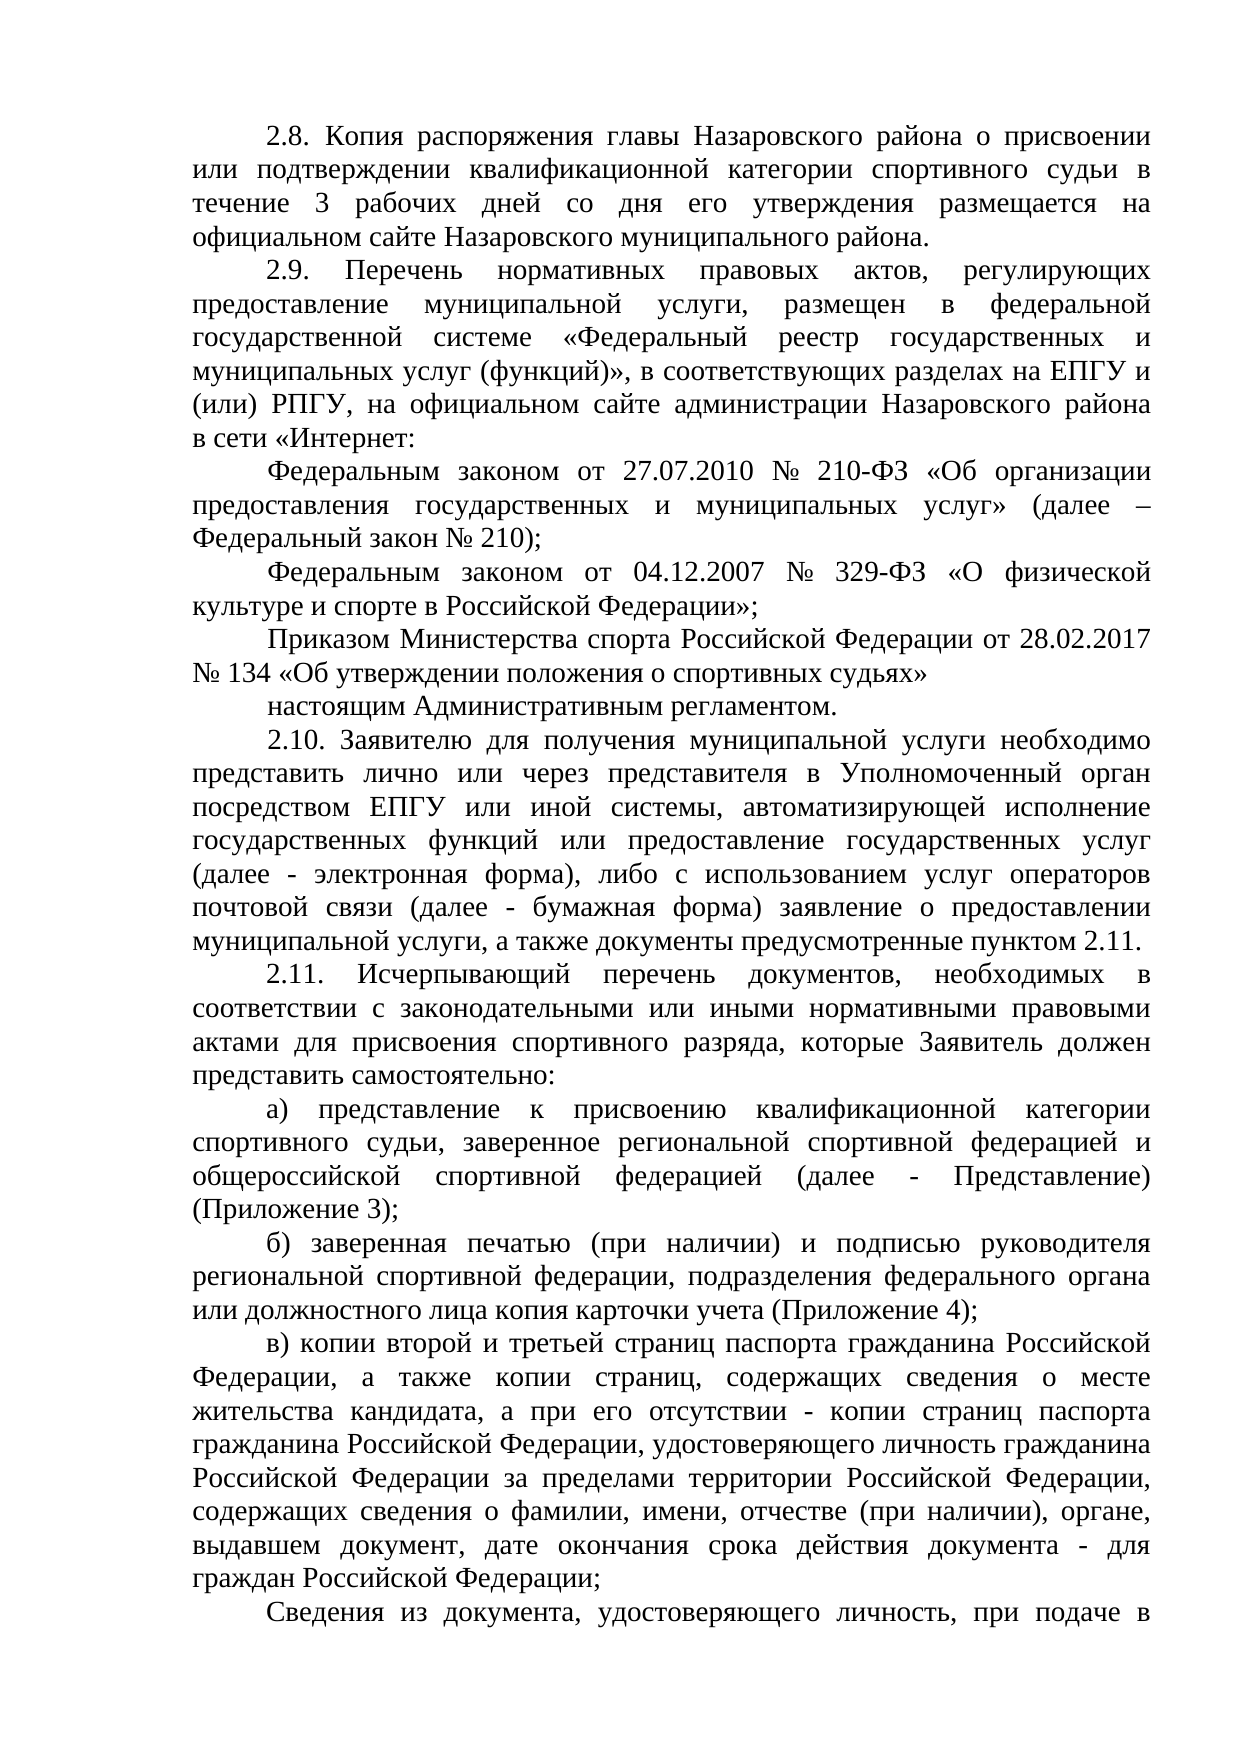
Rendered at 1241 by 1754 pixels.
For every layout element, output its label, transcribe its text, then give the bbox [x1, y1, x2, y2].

text Приказом Министерства спорта Российской Федерации от 28.02.2017 № 134 «Об утверждении положения о спортивных судьях» [192, 621, 1152, 688]
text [192, 1594, 1152, 1627]
text а) представление к присвоению квалификационной категории спортивного судьи, заверенное региональной спортивной федерацией и общероссийской спортивной федерацией (далее - Представление) (Приложение 3); [192, 1091, 1152, 1225]
list Копия распоряжения главы Назаровского района о присвоении или подтверждении квалификационной категории спортивного судьи в течение 3 рабочих дней со дня его утверждения размещается на официальном сайте Назаровского муниципального района. [192, 118, 1152, 252]
text 2.10. Заявителю для получения муниципальной услуги необходимо представить лично или через представителя в Уполномоченный орган посредством ЕПГУ или иной системы, автоматизирующей исполнение государственных функций или предоставление государственных услуг (далее - электронная форма), либо с использованием услуг операторов почтовой связи (далее - бумажная форма) заявление о предоставлении муниципальной услуги, а также документы предусмотренные пунктом 2.11. [192, 722, 1152, 957]
text в) копии второй и третьей страниц паспорта гражданина Российской Федерации, а также копии страниц, содержащих сведения о месте жительства кандидата, а при его отсутствии - копии страниц паспорта гражданина Российской Федерации, удостоверяющего личность гражданина Российской Федерации за пределами территории Российской Федерации, содержащих сведения о фамилии, имени, отчестве (при наличии), органе, выдавшем документ, дате окончания срока действия документа - для граждан Российской Федерации; [192, 1326, 1152, 1594]
text Федеральным законом от 04.12.2007 № 329-ФЗ «О физической культуре и спорте в Российской Федерации»; [192, 554, 1152, 621]
text 2.11. Исчерпывающий перечень документов, необходимых в соответствии с законодательными или иными нормативными правовыми актами для присвоения спортивного разряда, которые Заявитель должен представить самостоятельно: [192, 957, 1152, 1091]
text Федеральным законом от 27.07.2010 № 210-ФЗ «Об организации предоставления государственных и муниципальных услуг» (далее – Федеральный закон № 210); [192, 453, 1152, 554]
text б) заверенная печатью (при наличии) и подписью руководителя региональной спортивной федерации, подразделения федерального органа или должностного лица копия карточки учета (Приложение 4); [192, 1225, 1152, 1326]
list Перечень нормативных правовых актов, регулирующих предоставление муниципальной услуги, размещен в федеральной государственной системе «Федеральный реестр государственных и муниципальных услуг (функций)», в соответствующих разделах на ЕПГУ и (или) РПГУ, на официальном сайте администрации Назаровского района в сети «Интернет: [192, 252, 1152, 453]
text настоящим Административным регламентом. [192, 688, 1152, 722]
